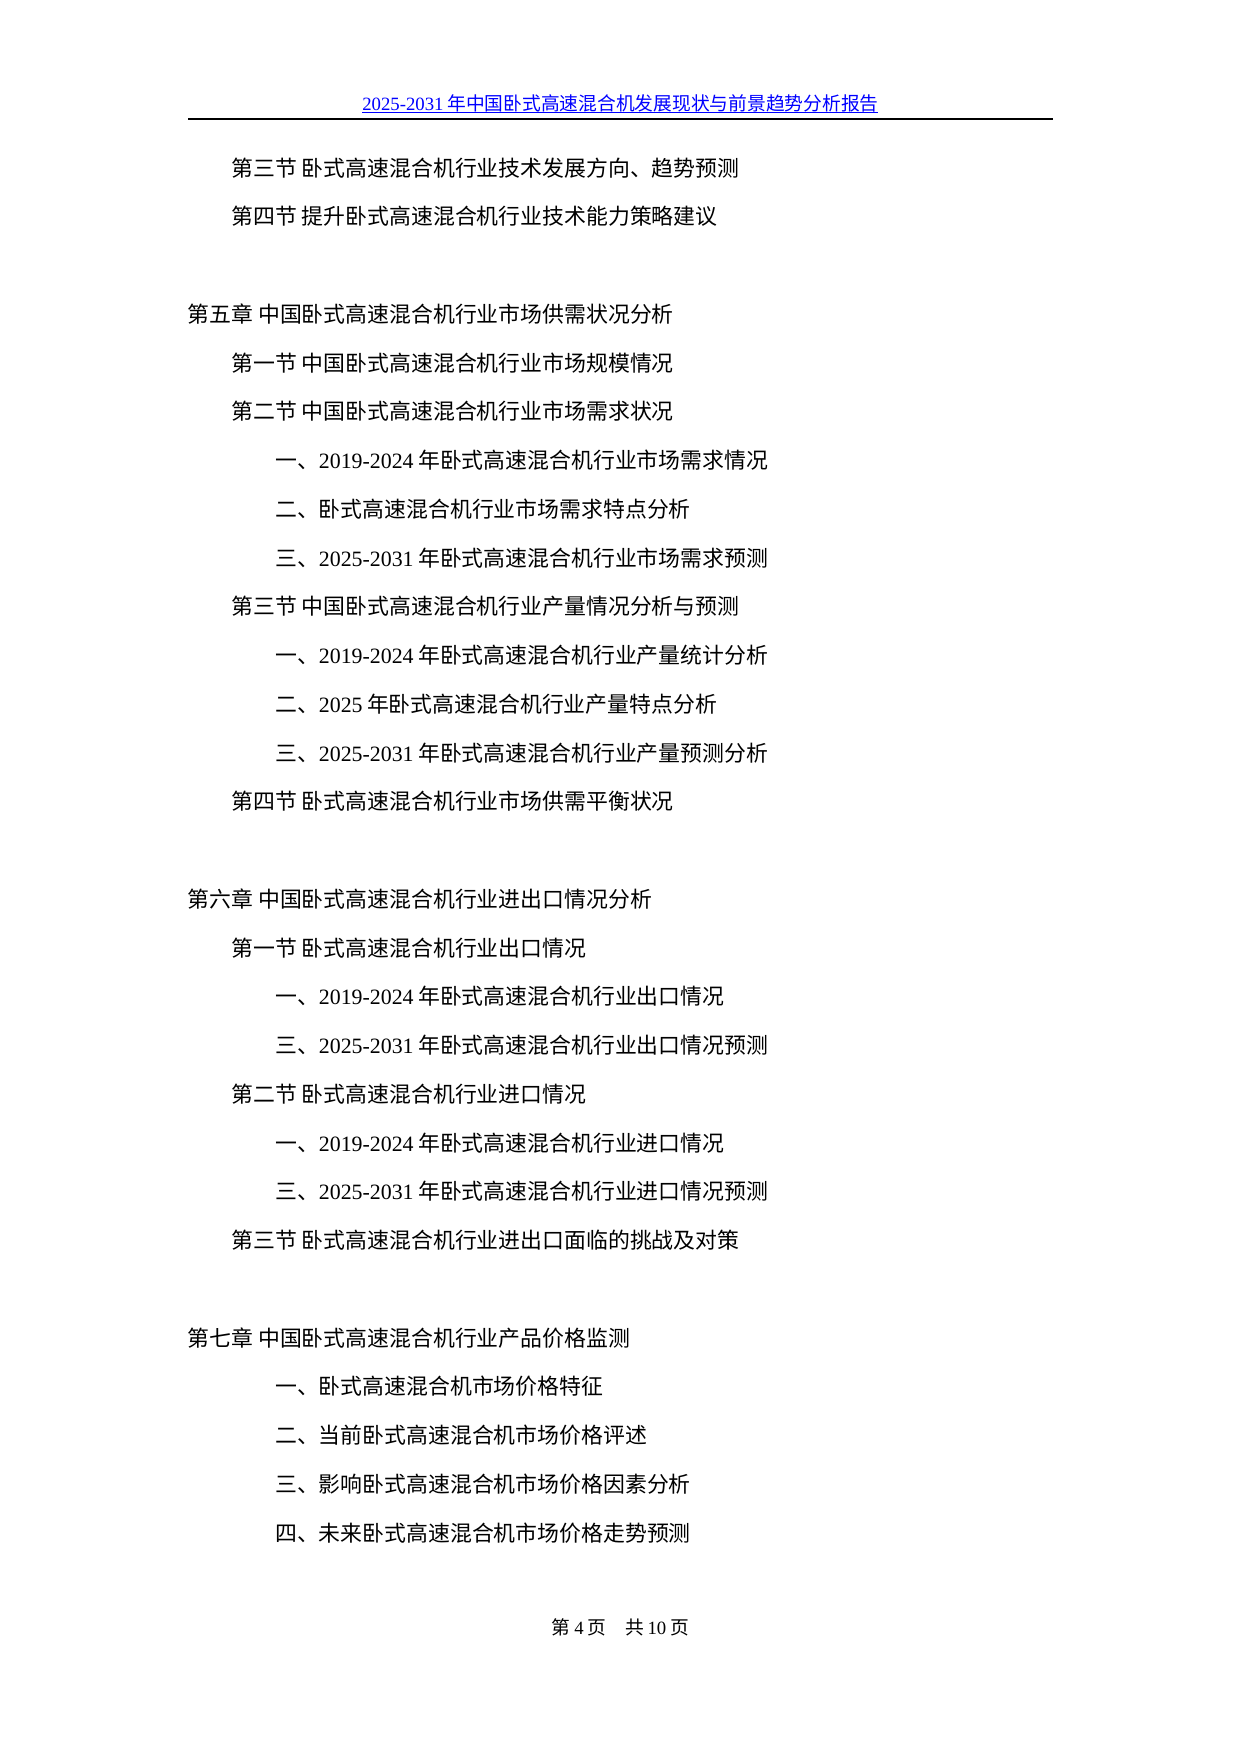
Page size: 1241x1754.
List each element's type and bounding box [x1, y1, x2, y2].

text [187, 150, 1053, 1548]
